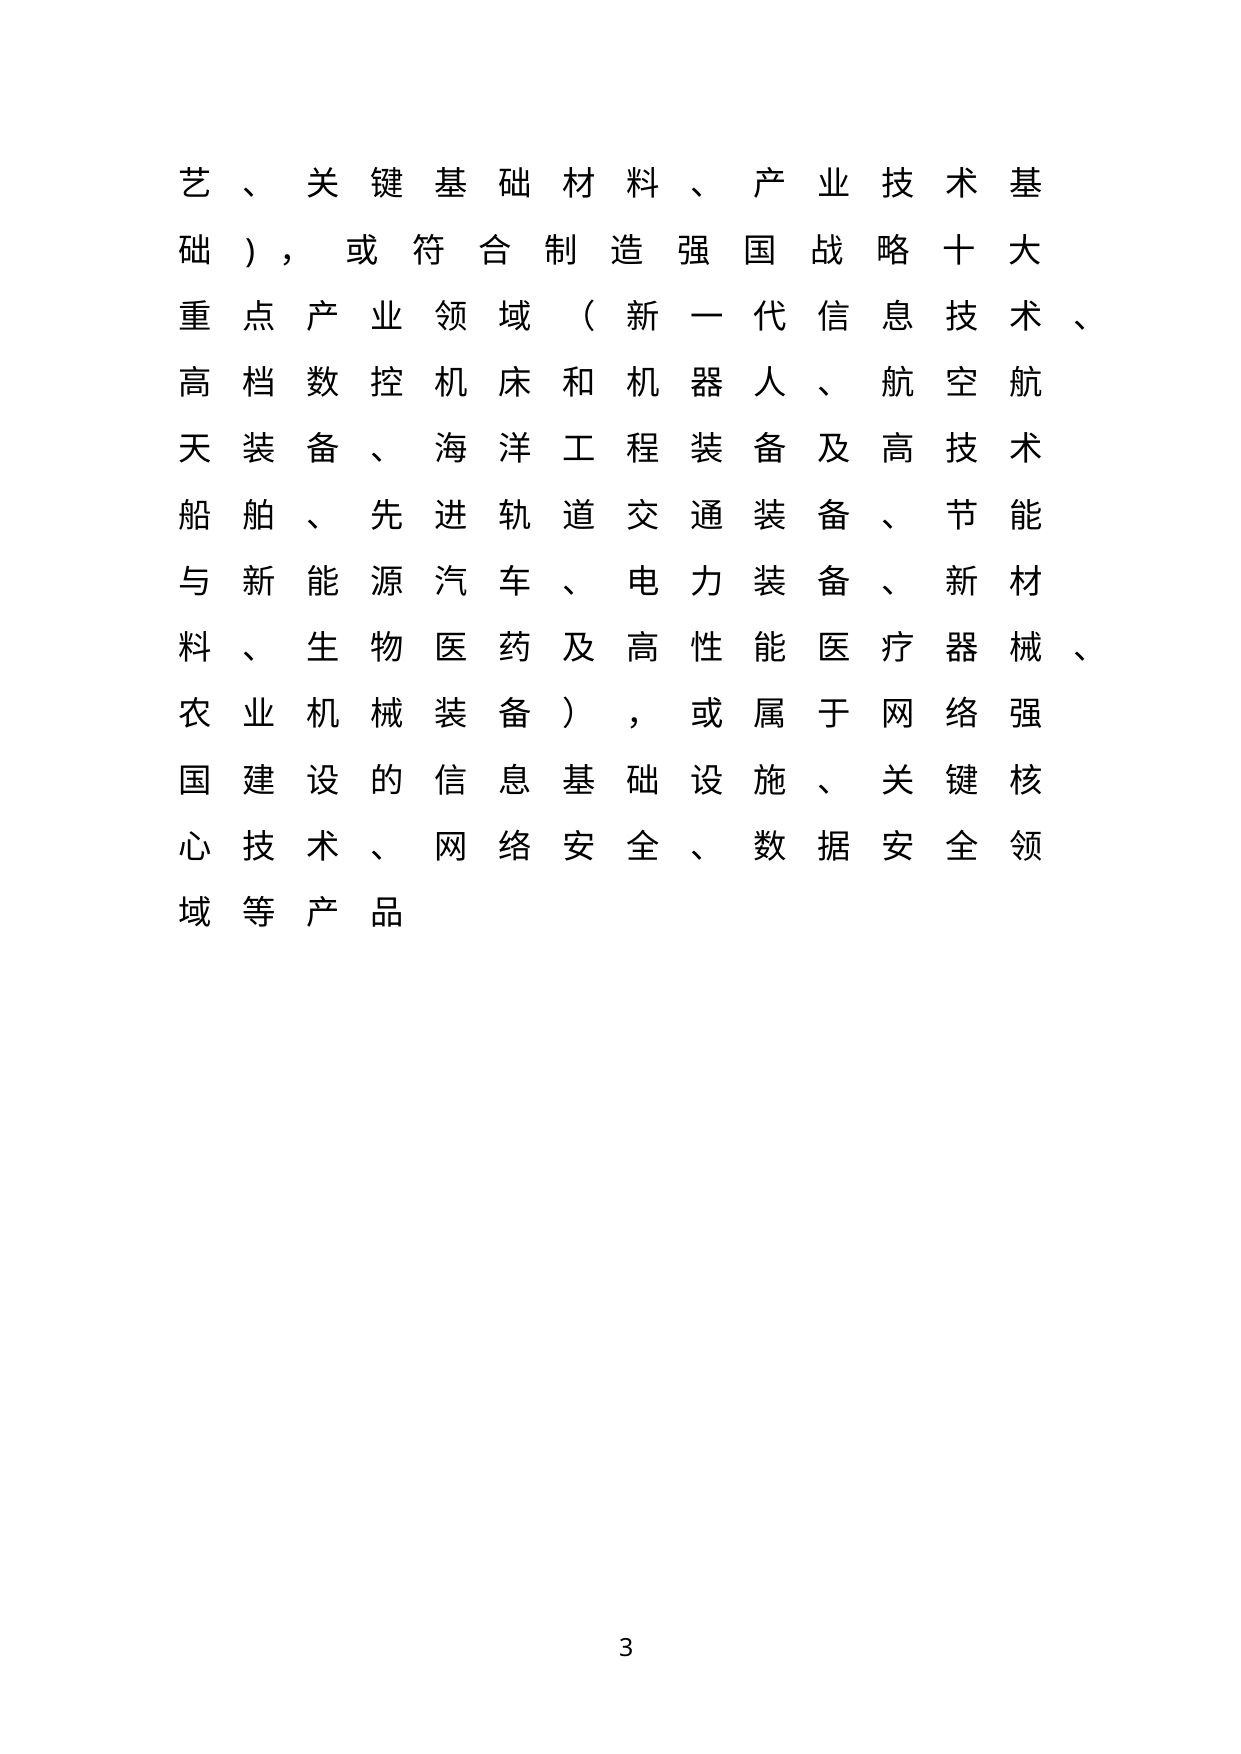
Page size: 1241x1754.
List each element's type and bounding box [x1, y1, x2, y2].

text [180, 148, 1072, 943]
